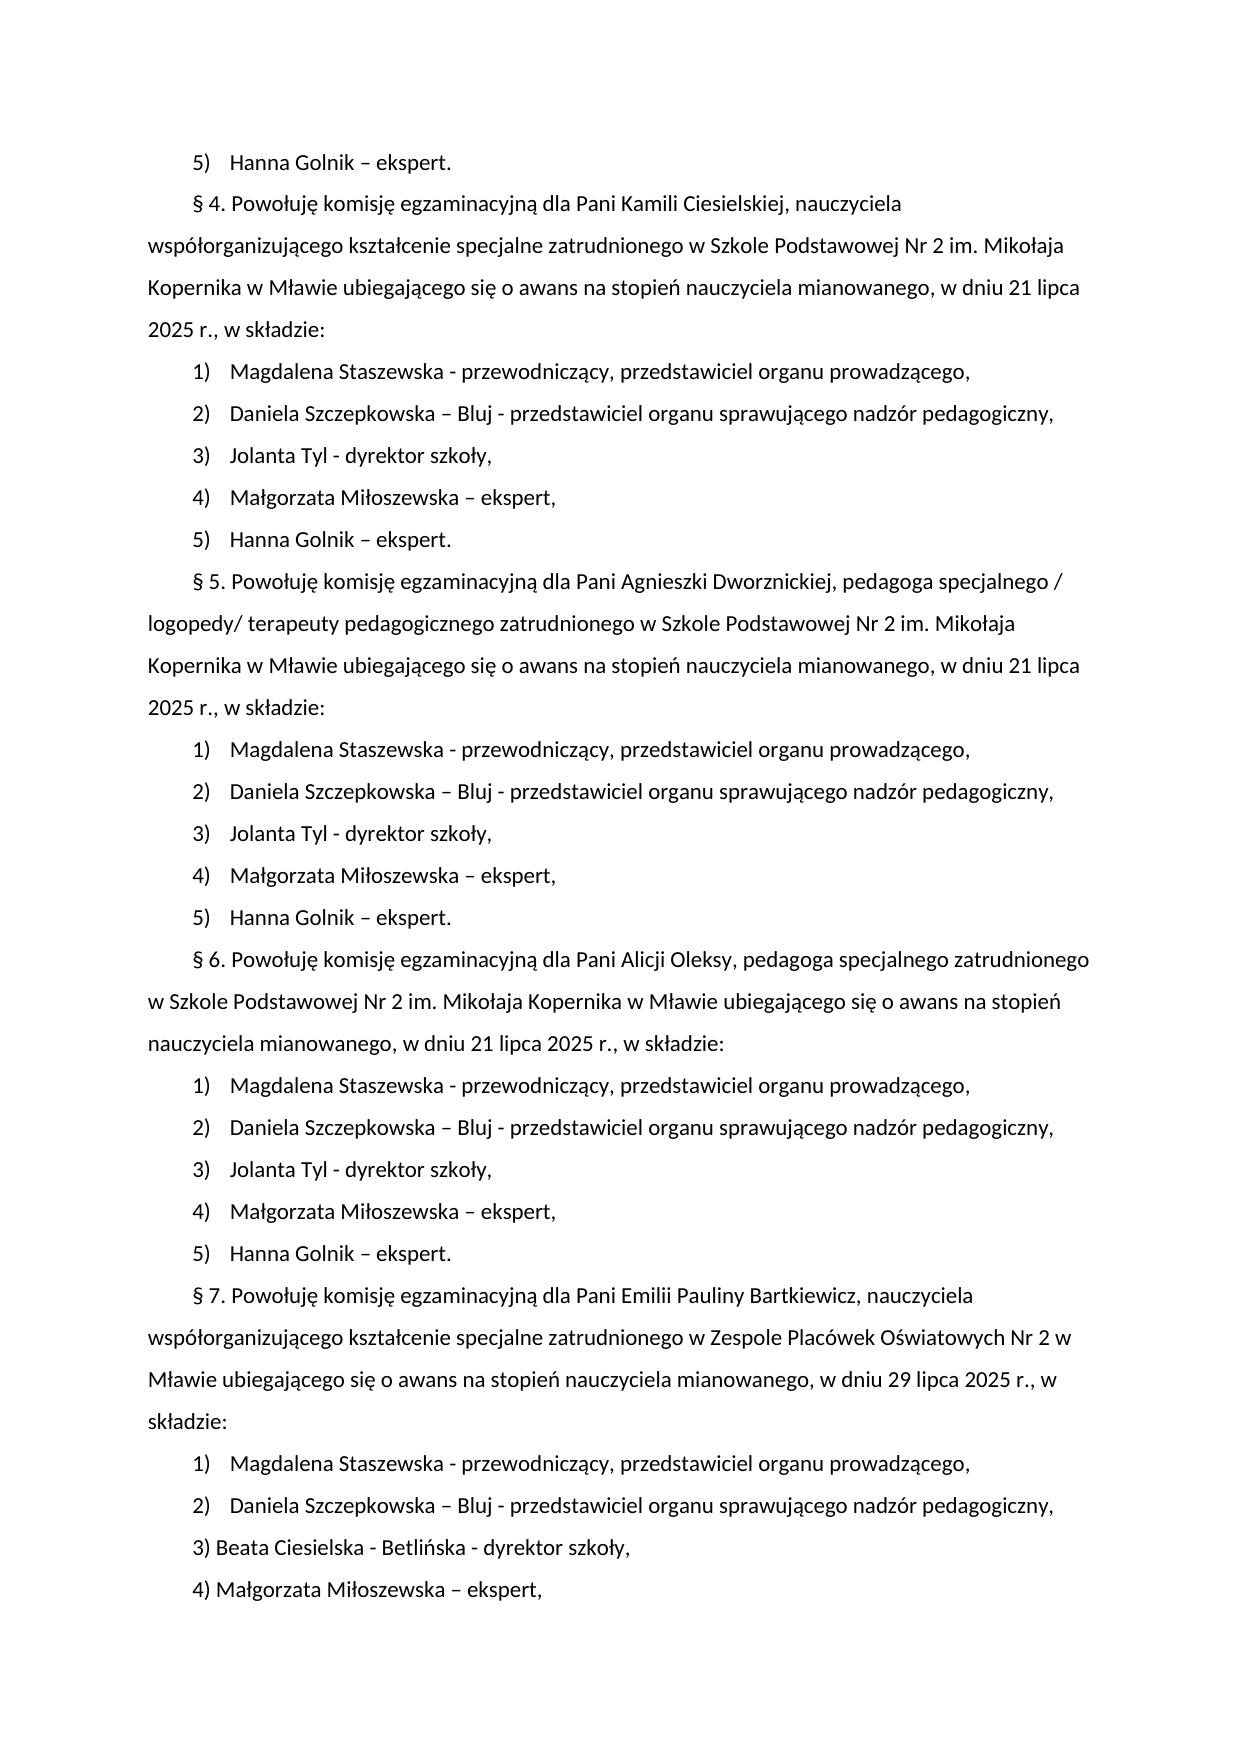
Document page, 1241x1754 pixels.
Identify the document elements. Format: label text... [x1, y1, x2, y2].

text 4) Małgorzata Miłoszewska – ekspert, [148, 1575, 1093, 1603]
list Hanna Golnik – ekspert. [192, 1239, 1093, 1267]
list Daniela Szczepkowska – Bluj - przedstawiciel organu sprawującego nadzór pedagogiczny, [192, 1491, 1093, 1519]
list Jolanta Tyl - dyrektor szkoły, [192, 441, 1093, 469]
list Magdalena Staszewska - przewodniczący, przedstawiciel organu prowadzącego, [192, 735, 1093, 763]
list Małgorzata Miłoszewska – ekspert, [192, 1197, 1093, 1225]
list Daniela Szczepkowska – Bluj - przedstawiciel organu sprawującego nadzór pedagogiczny, [192, 399, 1093, 427]
list Małgorzata Miłoszewska – ekspert, [192, 483, 1093, 511]
text 3) Beata Ciesielska - Betlińska - dyrektor szkoły, [148, 1533, 1093, 1561]
text § 5. Powołuję komisję egzaminacyjną dla Pani Agnieszki Dworznickiej, pedagoga specjalnego / logopedy/ terapeuty pedagogicznego zatrudnionego w Szkole Podstawowej Nr 2 im. Mikołaja Kopernika w Mławie ubiegającego się o awans na stopień nauczyciela mianowanego, w dniu 21 lipca 2025 r., w składzie: [148, 567, 1093, 721]
list Magdalena Staszewska - przewodniczący, przedstawiciel organu prowadzącego, [192, 1071, 1093, 1099]
list Jolanta Tyl - dyrektor szkoły, [192, 819, 1093, 847]
text § 4. Powołuję komisję egzaminacyjną dla Pani Kamili Ciesielskiej, nauczyciela współorganizującego kształcenie specjalne zatrudnionego w Szkole Podstawowej Nr 2 im. Mikołaja Kopernika w Mławie ubiegającego się o awans na stopień nauczyciela mianowanego, w dniu 21 lipca 2025 r., w składzie: [148, 189, 1093, 343]
text § 6. Powołuję komisję egzaminacyjną dla Pani Alicji Oleksy, pedagoga specjalnego zatrudnionego w Szkole Podstawowej Nr 2 im. Mikołaja Kopernika w Mławie ubiegającego się o awans na stopień nauczyciela mianowanego, w dniu 21 lipca 2025 r., w składzie: [148, 945, 1093, 1057]
list Daniela Szczepkowska – Bluj - przedstawiciel organu sprawującego nadzór pedagogiczny, [192, 1113, 1093, 1141]
list Magdalena Staszewska - przewodniczący, przedstawiciel organu prowadzącego, [192, 357, 1093, 386]
list Daniela Szczepkowska – Bluj - przedstawiciel organu sprawującego nadzór pedagogiczny, [192, 777, 1093, 805]
list Małgorzata Miłoszewska – ekspert, [192, 861, 1093, 889]
list Magdalena Staszewska - przewodniczący, przedstawiciel organu prowadzącego, [192, 1449, 1093, 1477]
text § 7. Powołuję komisję egzaminacyjną dla Pani Emilii Pauliny Bartkiewicz, nauczyciela współorganizującego kształcenie specjalne zatrudnionego w Zespole Placówek Oświatowych Nr 2 w Mławie ubiegającego się o awans na stopień nauczyciela mianowanego, w dniu 29 lipca 2025 r., w składzie: [148, 1281, 1093, 1435]
list Hanna Golnik – ekspert. [192, 525, 1093, 553]
list Hanna Golnik – ekspert. [192, 148, 1093, 176]
list Jolanta Tyl - dyrektor szkoły, [192, 1155, 1093, 1183]
list Hanna Golnik – ekspert. [192, 903, 1093, 931]
